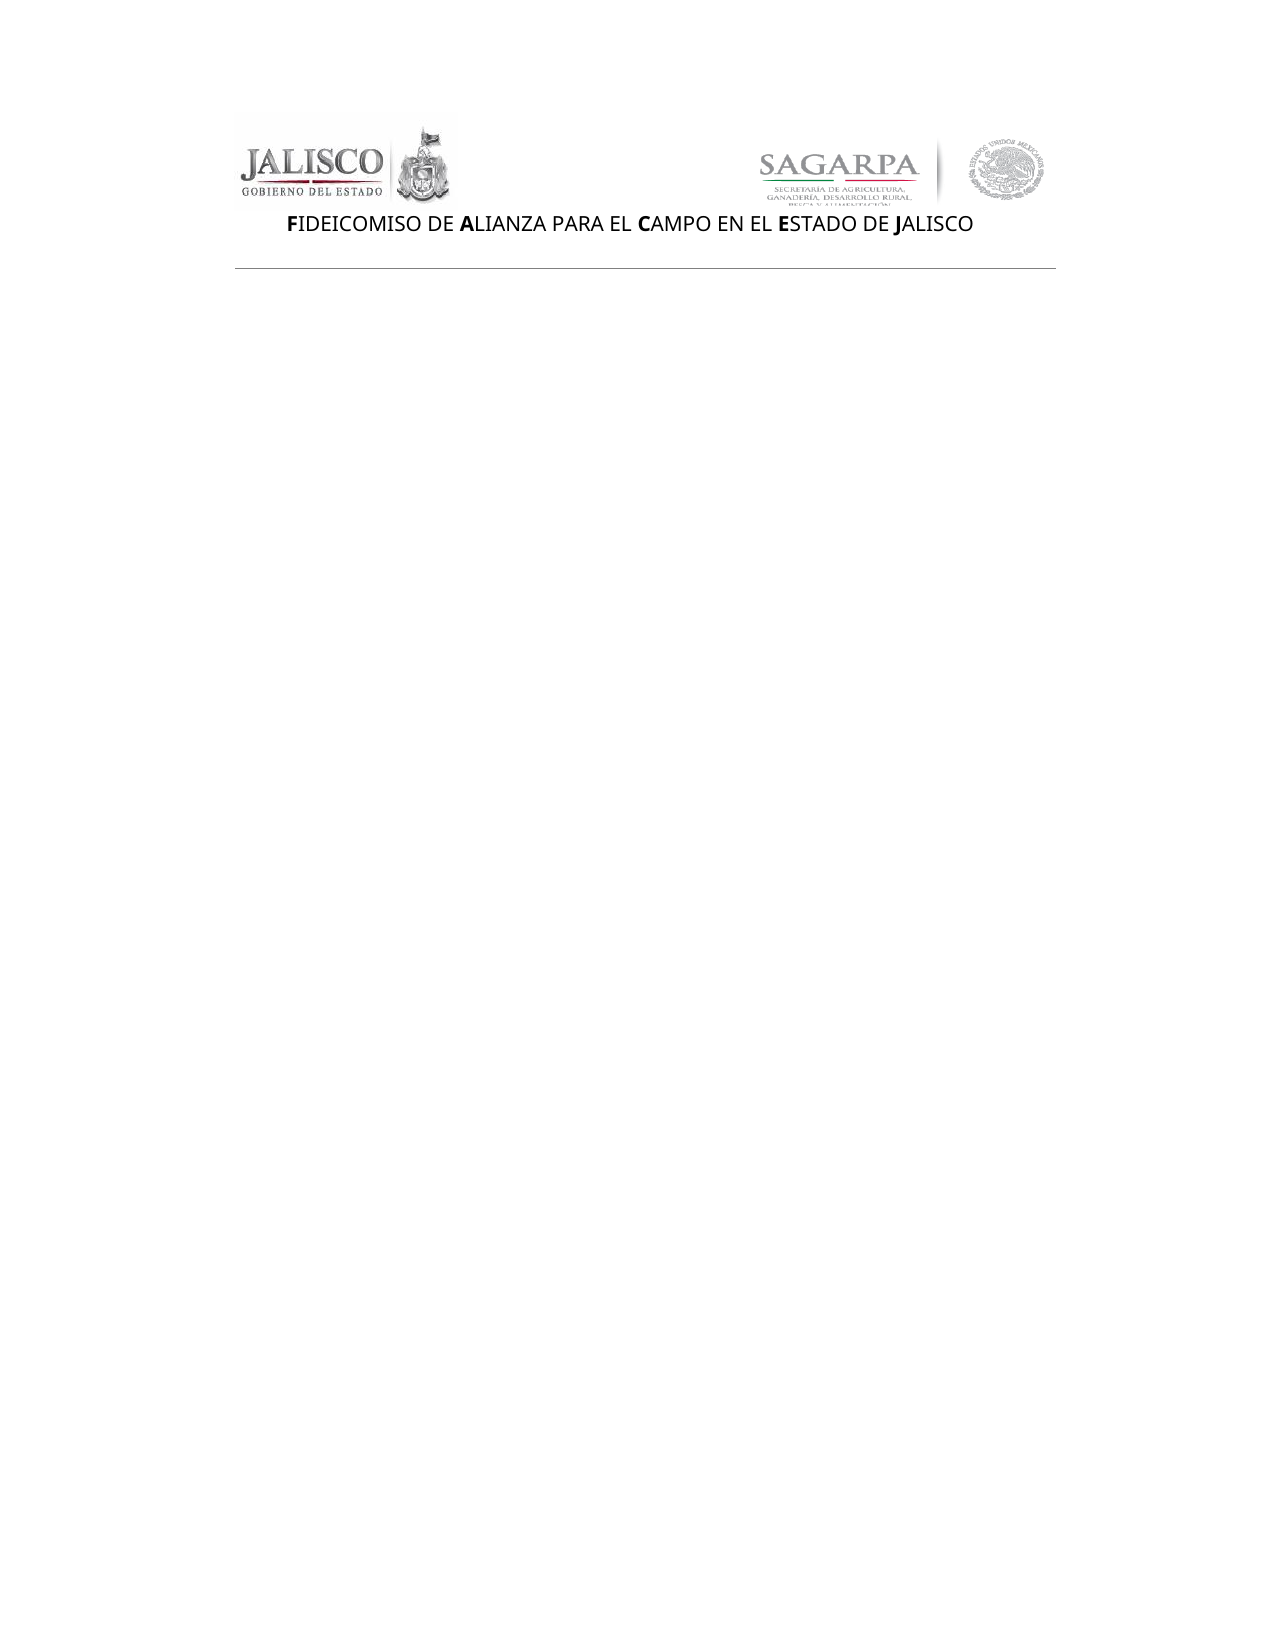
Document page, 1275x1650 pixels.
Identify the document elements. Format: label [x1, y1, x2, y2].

picture [759, 136, 1044, 206]
picture [234, 112, 461, 211]
